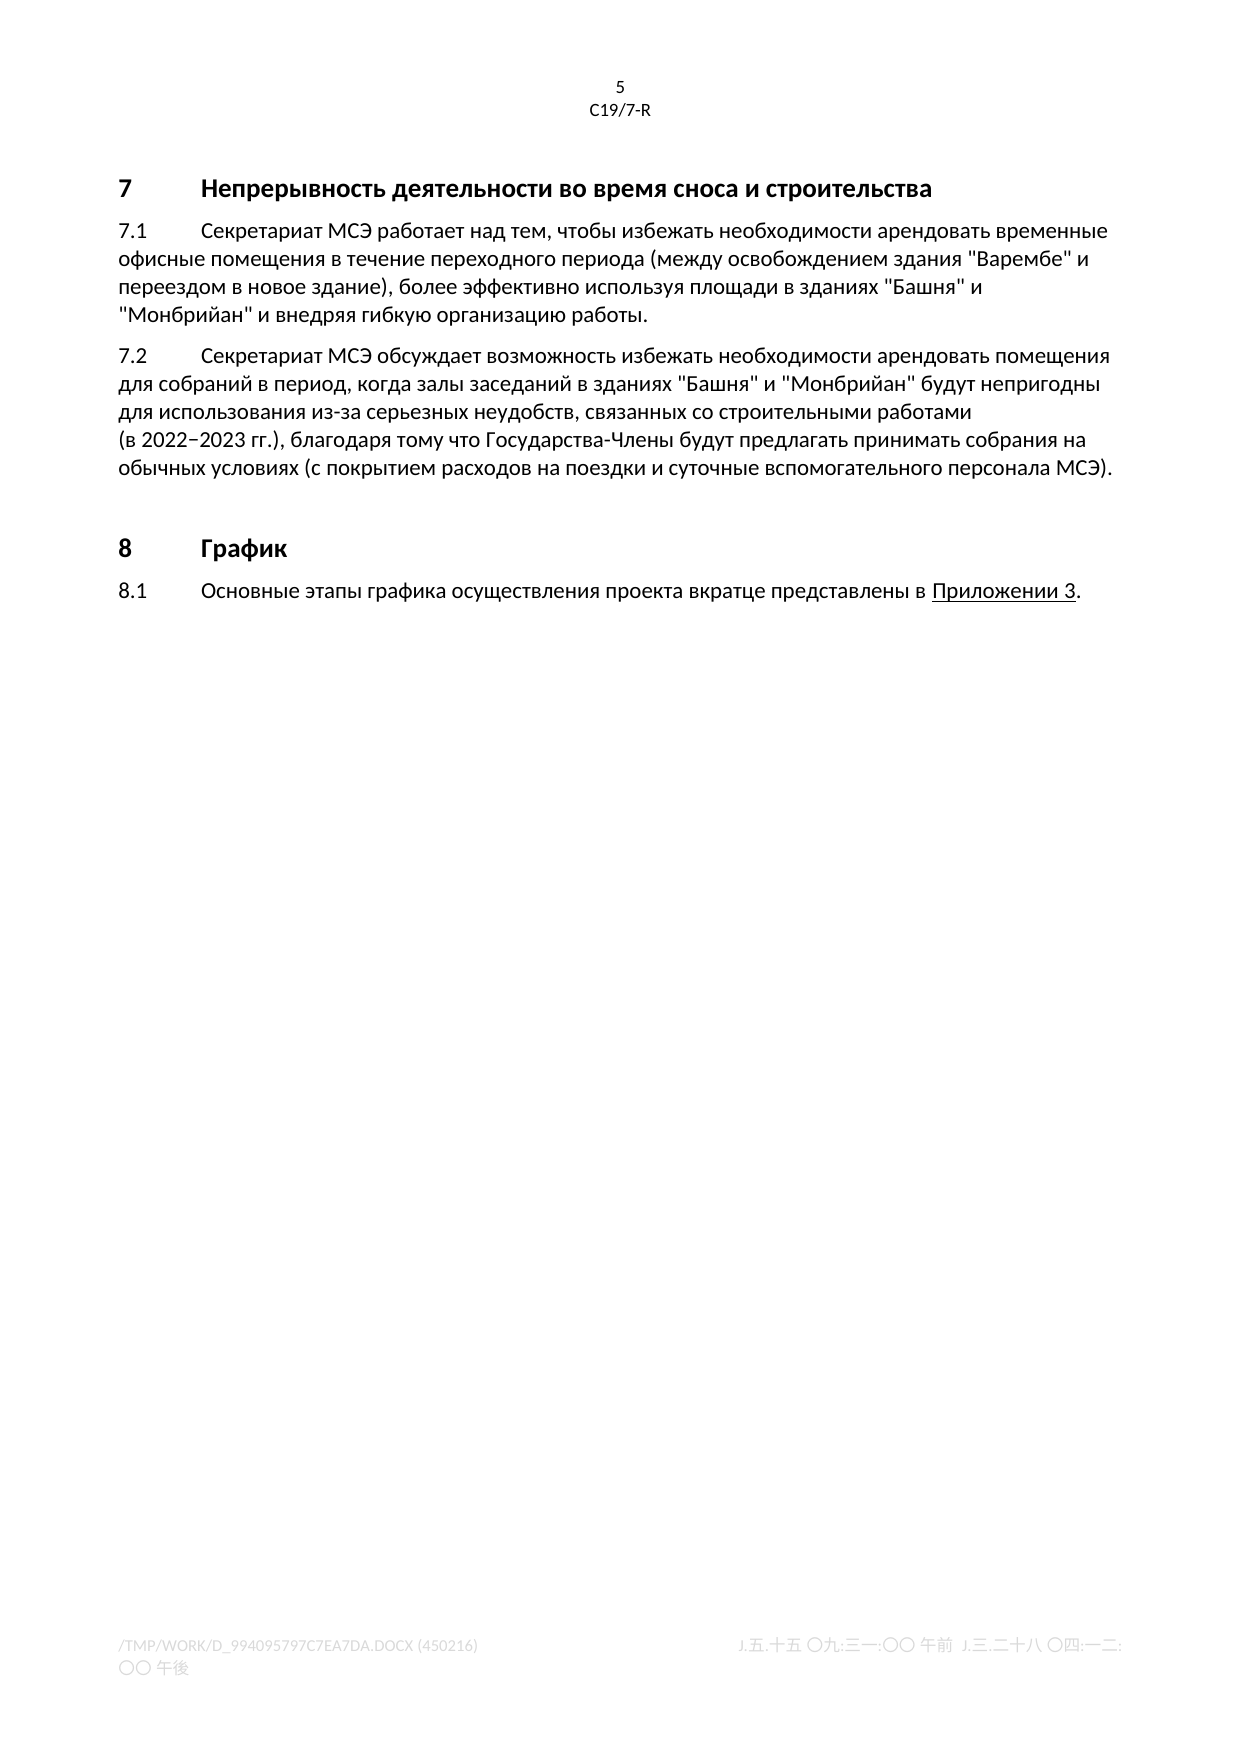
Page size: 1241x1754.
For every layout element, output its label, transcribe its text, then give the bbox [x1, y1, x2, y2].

text 7.1 Секретариат МСЭ работает над тем, чтобы избежать необходимости арендовать временные офисные помещения в течение переходного периода (между освобождением здания "Варембе" и переездом в новое здание), более эффективно используя площади в зданиях "Башня" и "Монбрийан" и внедряя гибкую организацию работы. [118, 216, 1122, 328]
text 7.2 Секретариат МСЭ обсуждает возможность избежать необходимости арендовать помещения для собраний в период, когда залы заседаний в зданиях "Башня" и "Монбрийан" будут непригодны для использования из-за серьезных неудобств, связанных со строительными работами (в 2022−2023 гг.), благодаря тому что Государства-Члены будут предлагать принимать собрания на обычных условиях (с покрытием расходов на поездки и суточные вспомогательного персонала МСЭ). [118, 341, 1122, 481]
subtitle 7 Непрерывность деятельности во время сноса и строительства [118, 171, 1122, 204]
subtitle 8 График [118, 531, 1122, 564]
text 8.1 Основные этапы графика осуществления проекта вкратце представлены в Приложении 3. [118, 577, 1122, 604]
